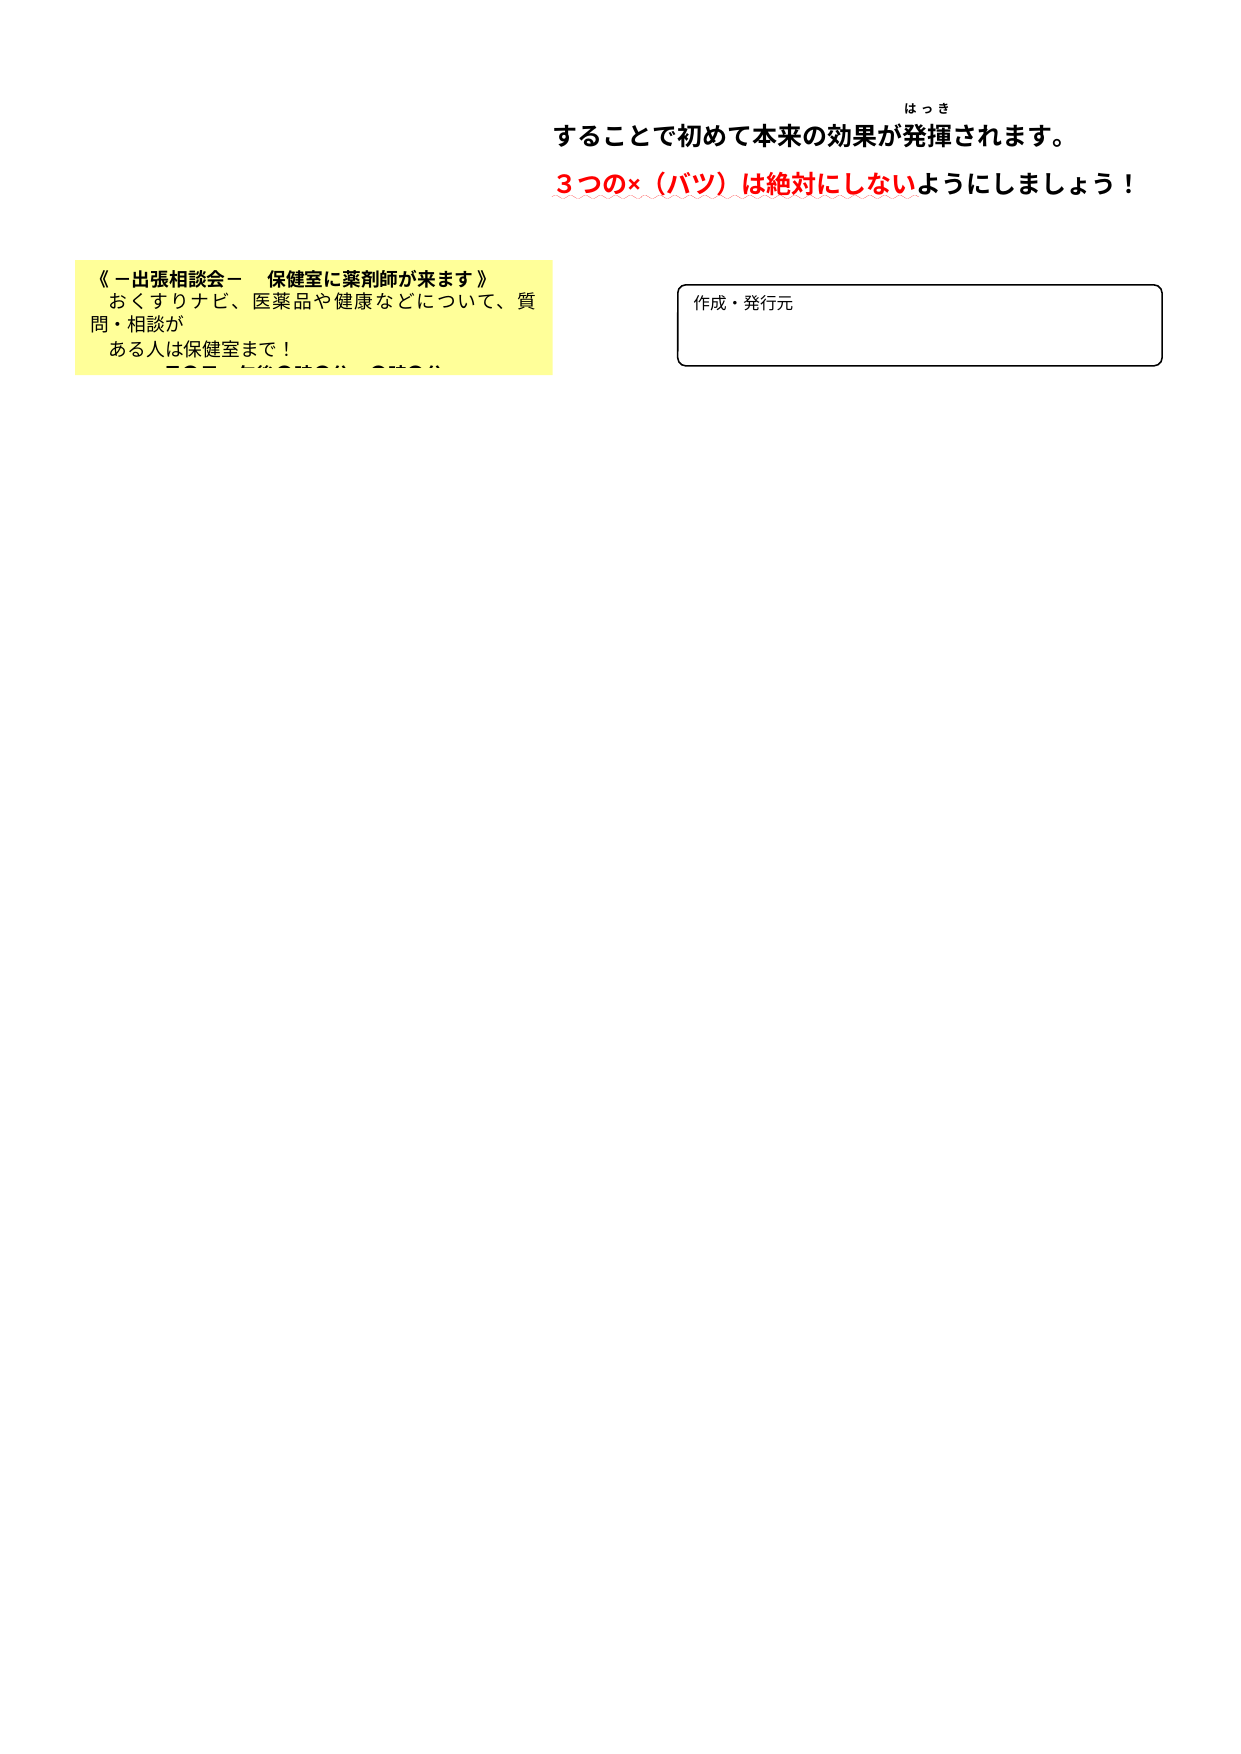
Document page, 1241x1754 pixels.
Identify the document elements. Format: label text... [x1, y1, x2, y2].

text ３つの×（バツ）は絶対にしないようにしましょう！ [75, 163, 1165, 201]
text することで初めて本来の効果がされます。 [75, 88, 1165, 163]
